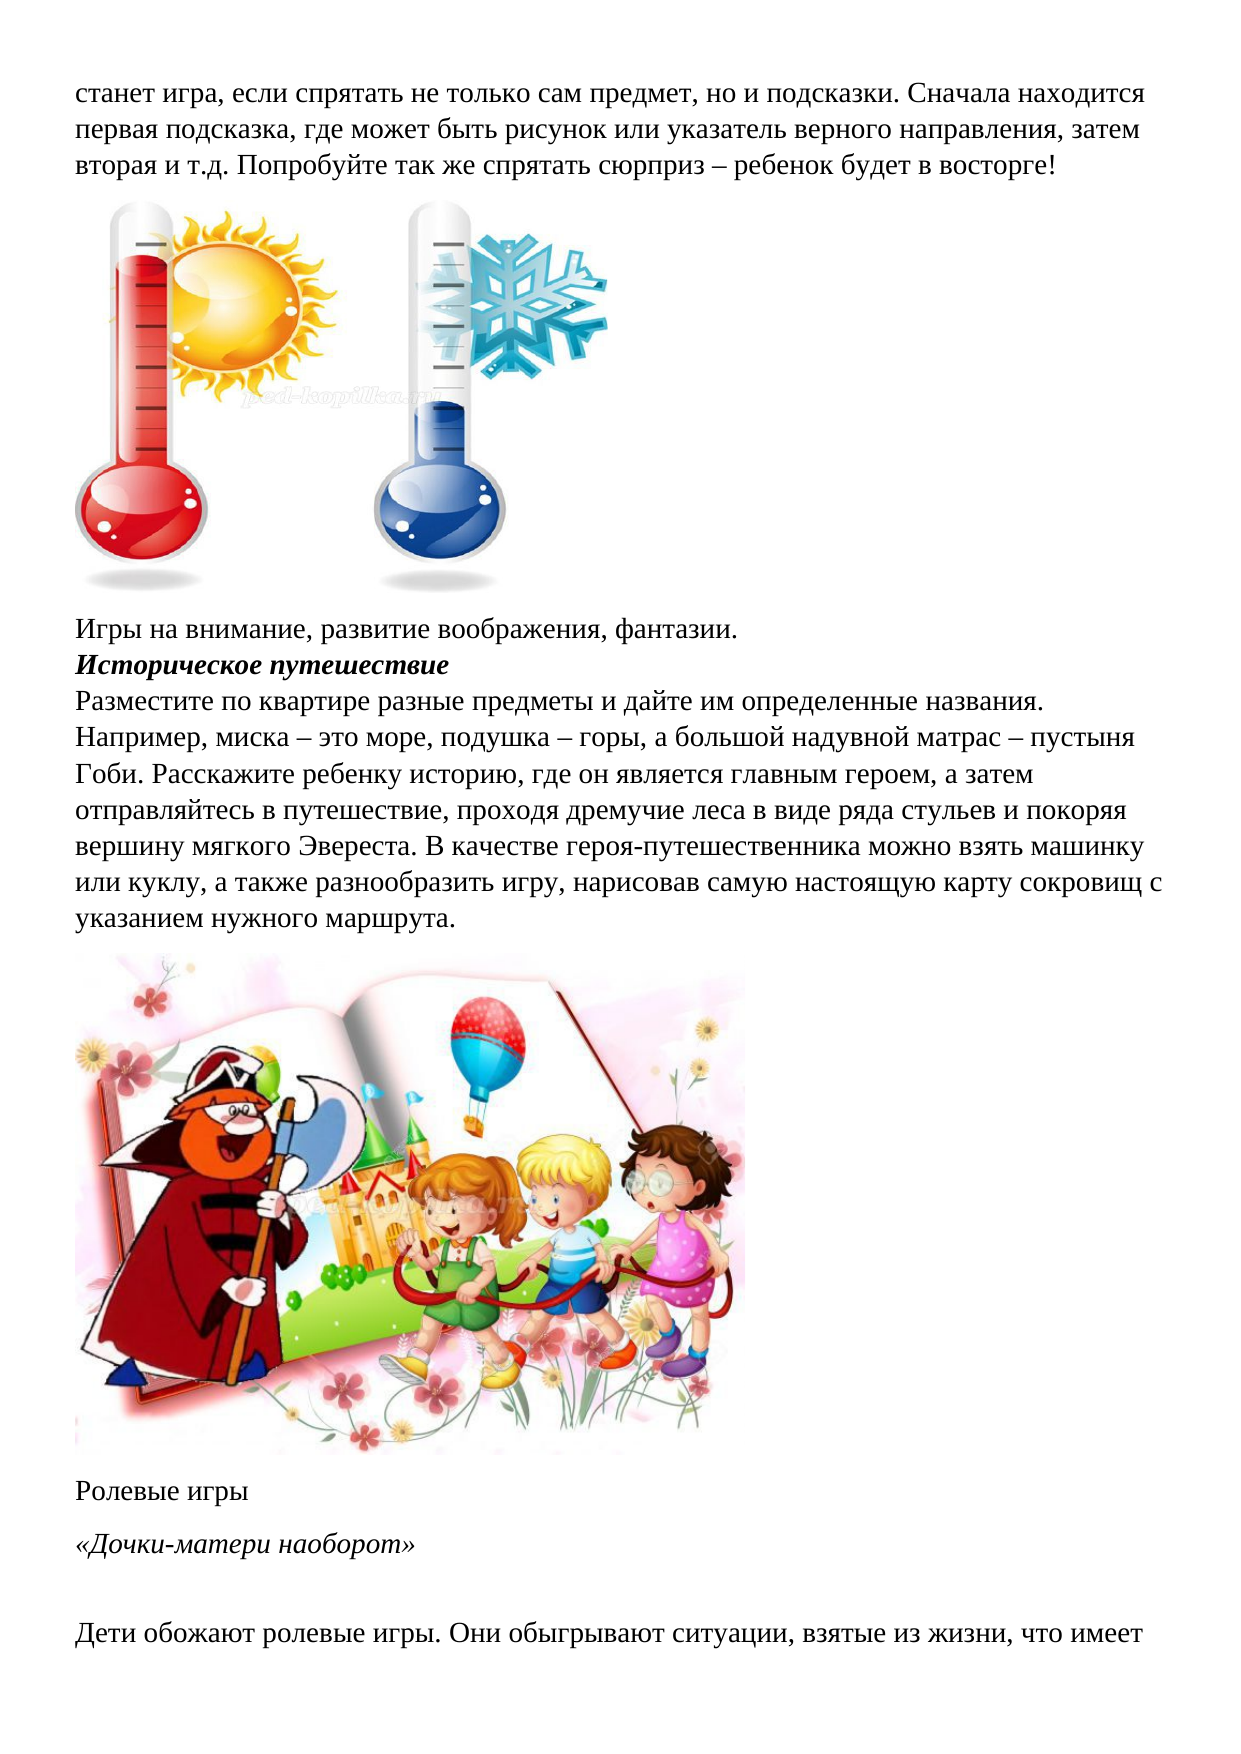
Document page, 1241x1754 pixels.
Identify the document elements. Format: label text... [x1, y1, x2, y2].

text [75, 1579, 1165, 1649]
text Ролевые игры [75, 1473, 1165, 1507]
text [75, 75, 1165, 181]
text «Дочки-матери наоборот» [75, 1526, 1165, 1560]
picture [75, 953, 746, 1455]
text Игры на внимание, развитие воображения, фантазии. Историческое путешествие Разместите по квартире разные предметы и дайте им определенные названия. Например, миска – это море, подушка – горы, а большой надувной матрас – пустыня Гоби. Расскажите ребенку историю, где он является главным героем, а затем отправляйтесь в путешествие, проходя дремучие леса в виде ряда стульев и покоряя вершину мягкого Эвереста. В качестве героя-путешественника можно взять машинку или куклу, а также разнообразить игру, нарисовав самую настоящую карту сокровищ с указанием нужного маршрута. [75, 611, 1165, 934]
picture [75, 200, 608, 593]
